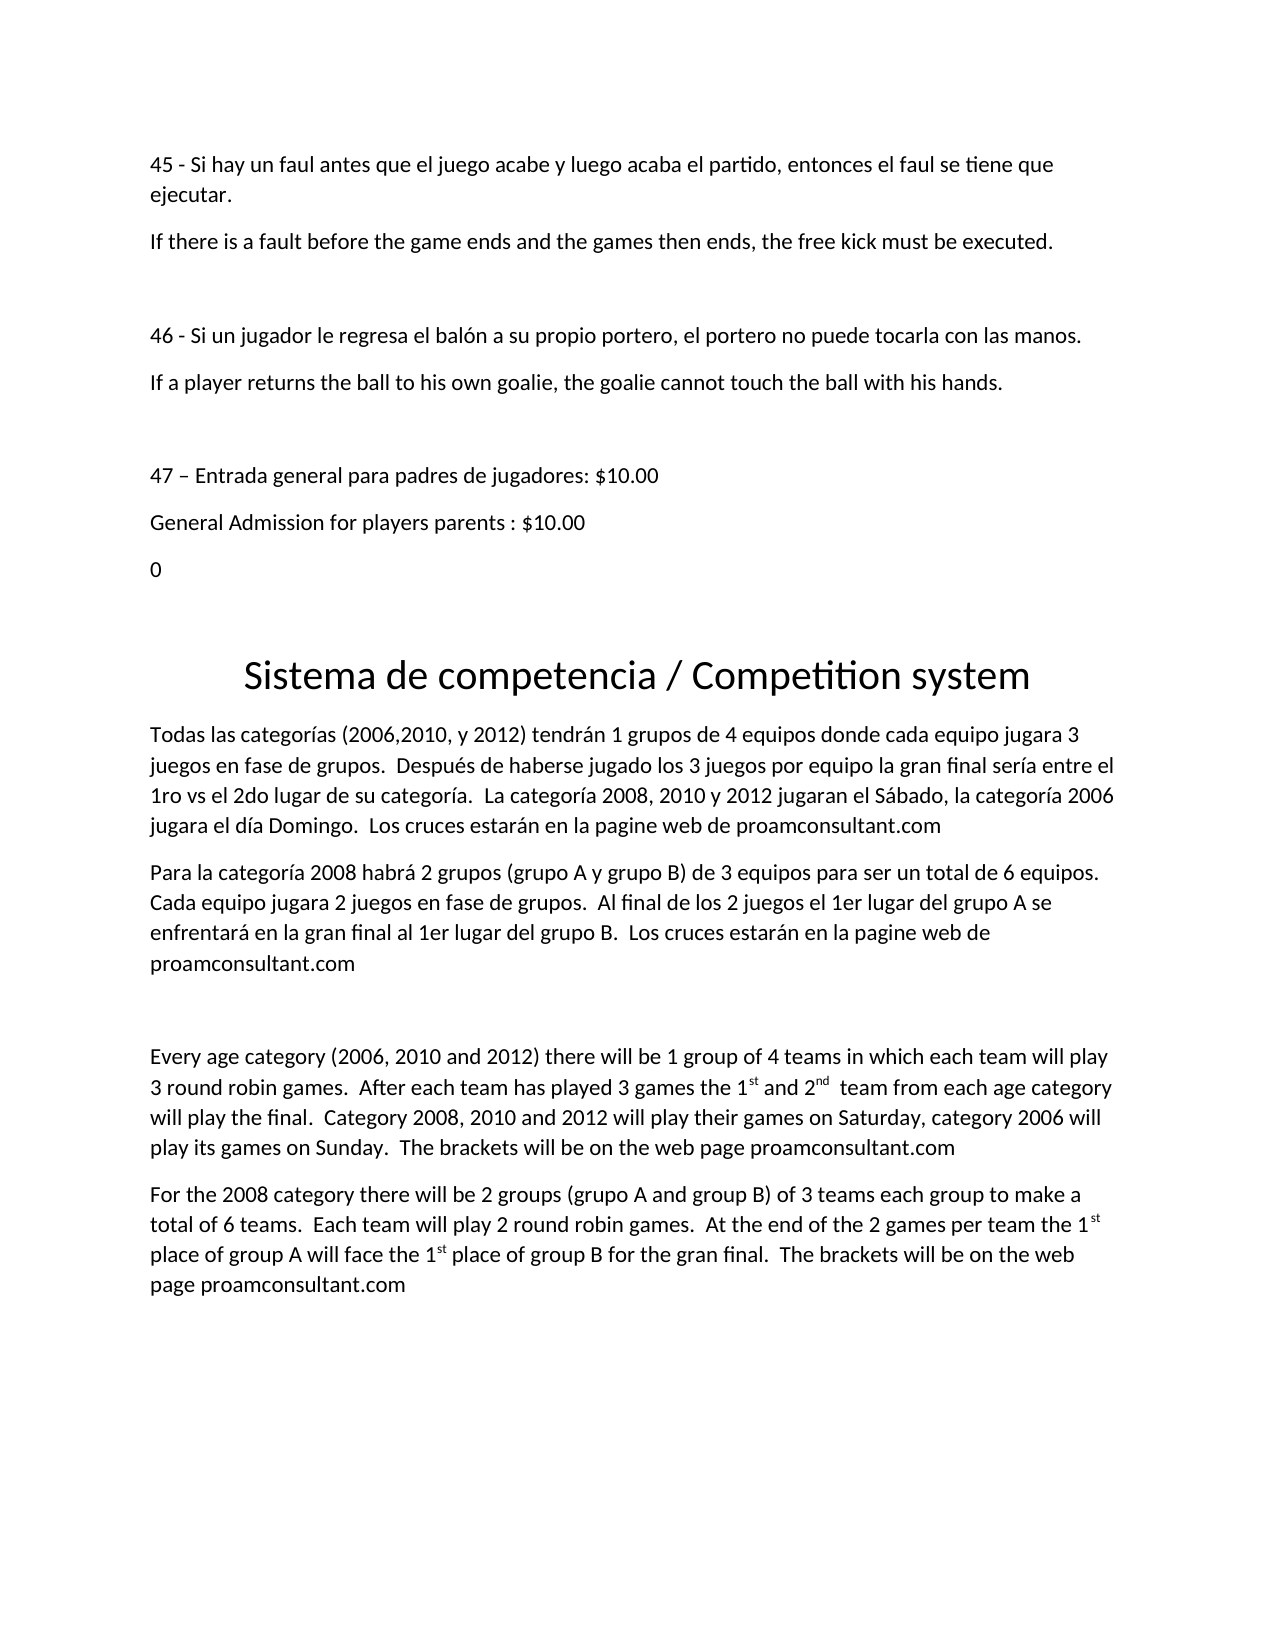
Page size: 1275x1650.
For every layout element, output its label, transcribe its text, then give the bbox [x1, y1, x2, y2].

text 45 - Si hay un faul antes que el juego acabe y luego acaba el partido, entonces el faul se tiene que ejecutar. [150, 150, 1125, 208]
text Sistema de competencia / Competition system [150, 649, 1125, 700]
text General Admission for players parents : $10.00 [150, 508, 1125, 536]
text For the 2008 category there will be 2 groups (grupo A and group B) of 3 teams each group to make a total of 6 teams. Each team will play 2 round robin games. At the end of the 2 games per team the 1st place of group A will face the 1st place of group B for the gran final. The brackets will be on the web page proamconsultant.com [150, 1180, 1125, 1298]
text 47 – Entrada general para padres de jugadores: $10.00 [150, 461, 1125, 489]
text Todas las categorías (2006,2010, y 2012) tendrán 1 grupos de 4 equipos donde cada equipo jugara 3 juegos en fase de grupos. Después de haberse jugado los 3 juegos por equipo la gran final sería entre el 1ro vs el 2do lugar de su categoría. La categoría 2008, 2010 y 2012 jugaran el Sábado, la categoría 2006 jugara el día Domingo. Los cruces estarán en la pagine web de proamconsultant.com [150, 721, 1125, 839]
text 0 [150, 555, 1125, 583]
text If a player returns the ball to his own goalie, the goalie cannot touch the ball with his hands. [150, 368, 1125, 396]
text 46 - Si un jugador le regresa el balón a su propio portero, el portero no puede tocarla con las manos. [150, 321, 1125, 349]
text Every age category (2006, 2010 and 2012) there will be 1 group of 4 teams in which each team will play 3 round robin games. After each team has played 3 games the 1st and 2nd team from each age category will play the final. Category 2008, 2010 and 2012 will play their games on Saturday, category 2006 will play its games on Sunday. The brackets will be on the web page proamconsultant.com [150, 1042, 1125, 1161]
text If there is a fault before the game ends and the games then ends, the free kick must be executed. [150, 227, 1125, 255]
text Para la categoría 2008 habrá 2 grupos (grupo A y grupo B) de 3 equipos para ser un total de 6 equipos. Cada equipo jugara 2 juegos en fase de grupos. Al final de los 2 juegos el 1er lugar del grupo A se enfrentará en la gran final al 1er lugar del grupo B. Los cruces estarán en la pagine web de proamconsultant.com [150, 858, 1125, 977]
